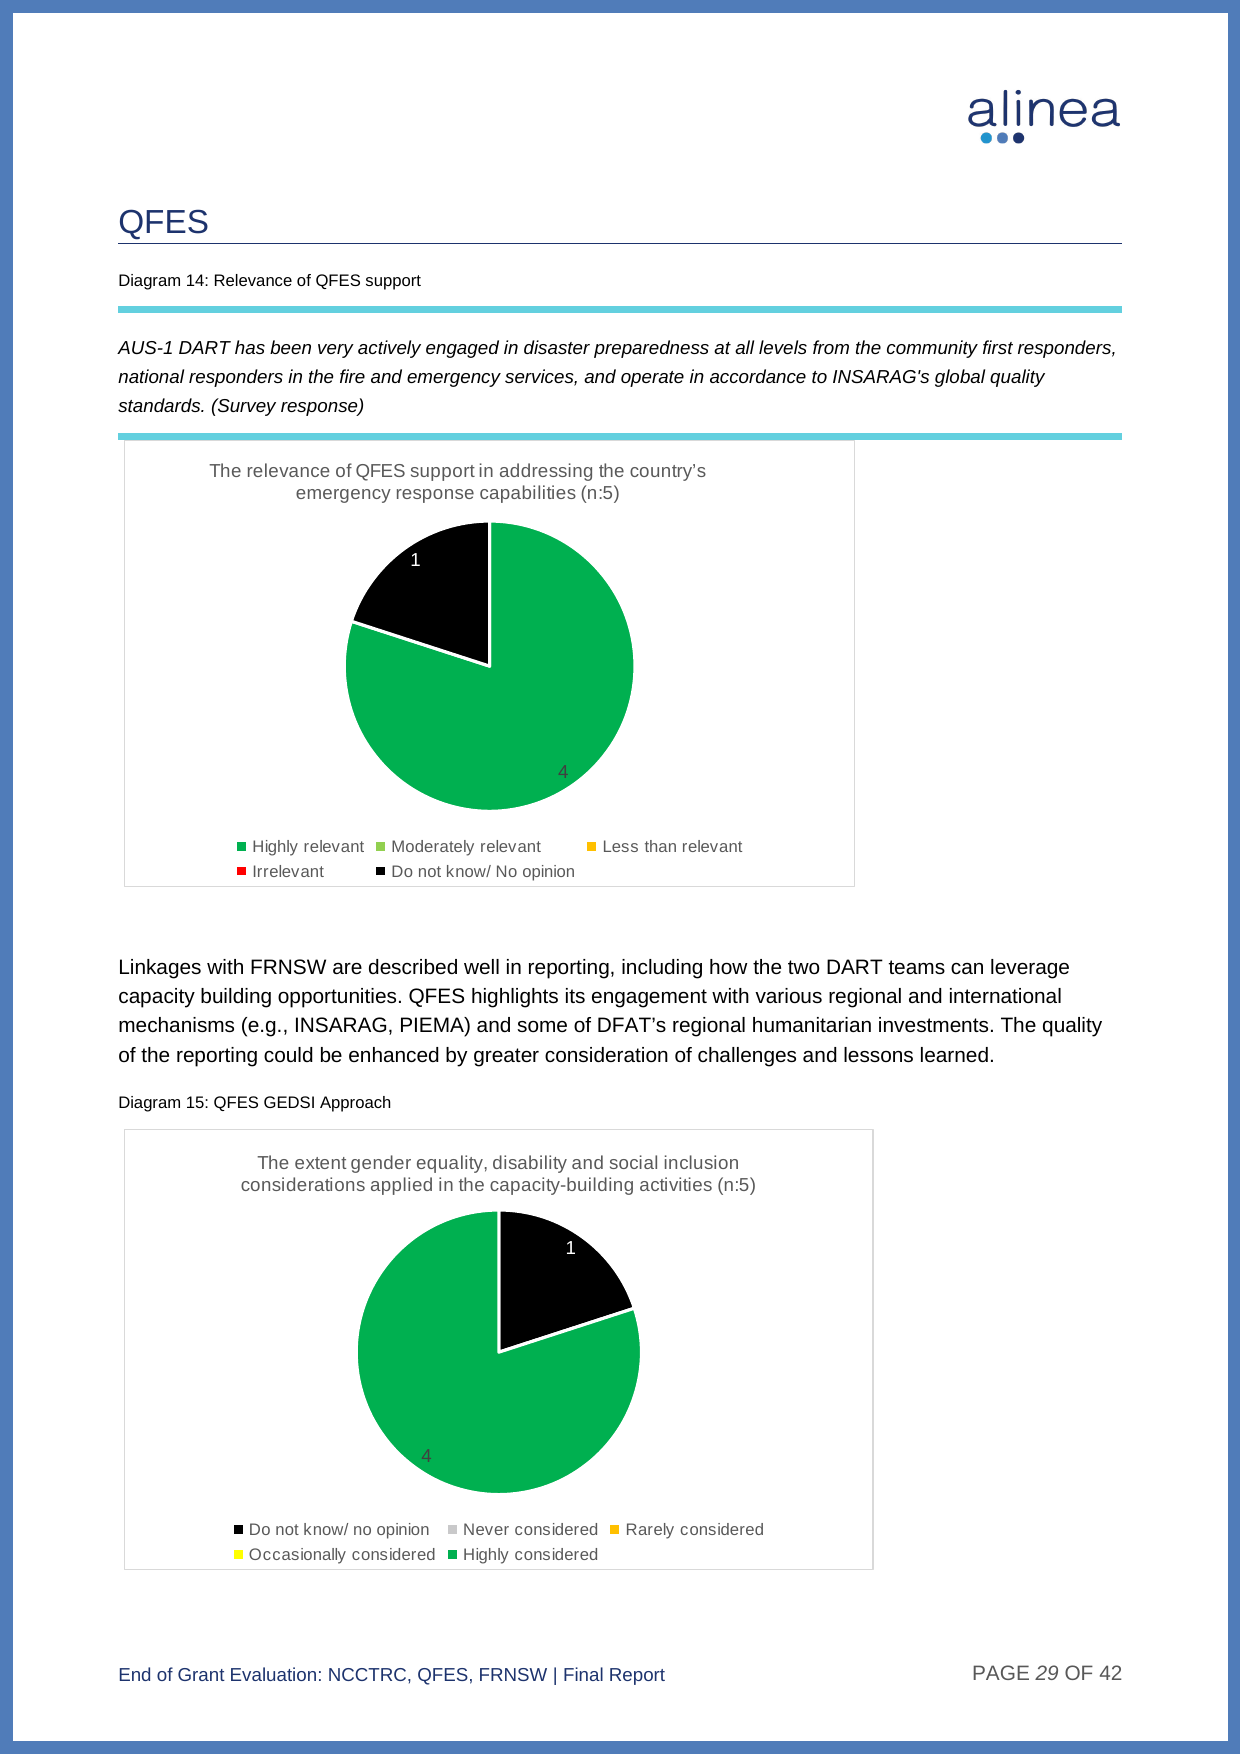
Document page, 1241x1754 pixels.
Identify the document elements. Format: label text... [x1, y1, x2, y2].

text Linkages with FRNSW are described well in reporting, including how the two DART teams can leverage capacity building opportunities. QFES highlights its engagement with various regional and international mechanisms (e.g., INSARAG, PIEMA) and some of DFAT’s regional humanitarian investments. The quality of the reporting could be enhanced by greater consideration of challenges and lessons learned. [118, 950, 1122, 1066]
text Diagram 15: QFES GEDSI Approach [118, 1083, 1122, 1112]
subtitle QFES [118, 202, 1122, 243]
text Diagram 14: Relevance of QFES support [118, 261, 1122, 290]
picture [967, 88, 1123, 145]
text AUS-1 DART has been very actively engaged in disaster preparedness at all levels from the community first responders, national responders in the fire and emergency services, and operate in accordance to INSARAG's global quality standards. (Survey response) [118, 313, 1122, 433]
